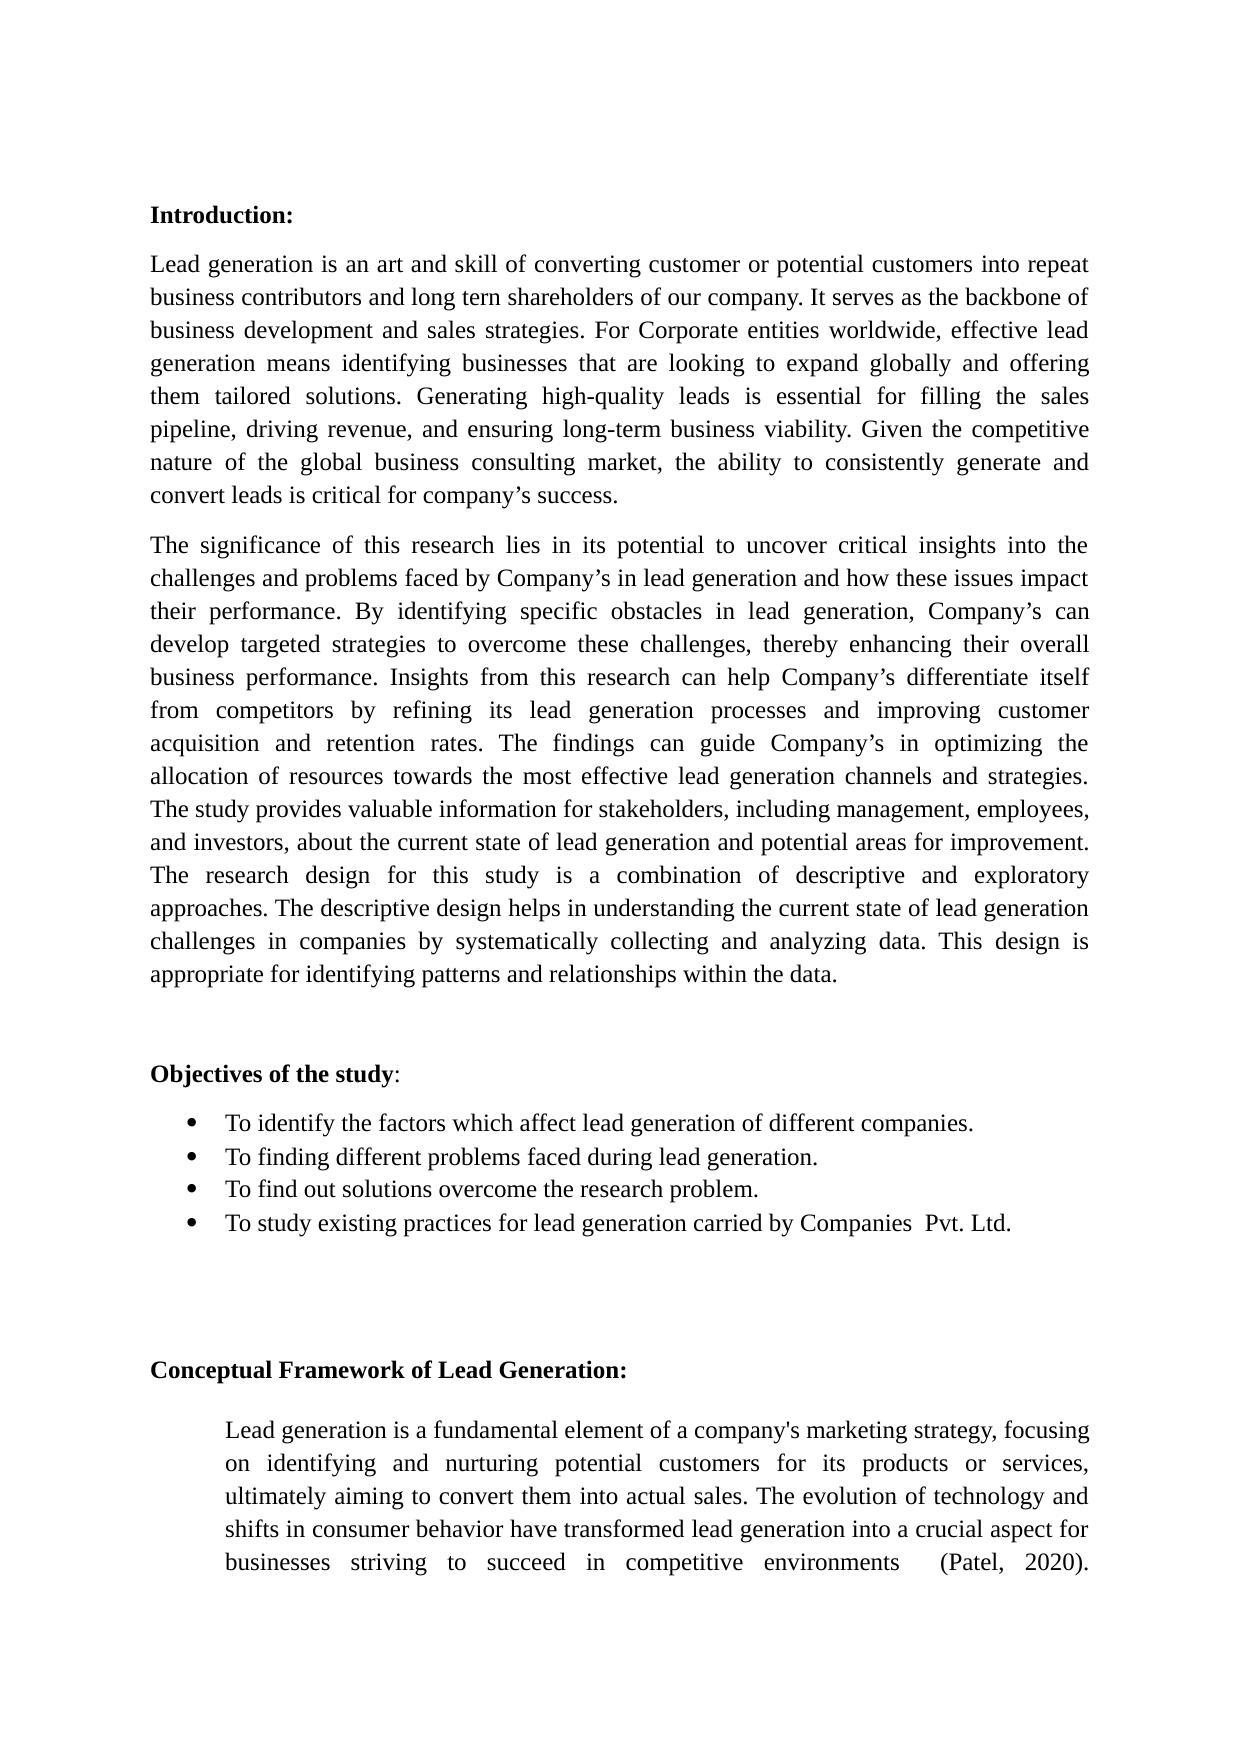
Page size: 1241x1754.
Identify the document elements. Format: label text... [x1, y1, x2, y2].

text Conceptual Framework of Lead Generation: [150, 1307, 1090, 1384]
list To find out solutions overcome the research problem. [187, 1174, 1090, 1203]
text Objectives of the study: [150, 1059, 1090, 1088]
text Introduction: [150, 200, 1090, 228]
list To study existing practices for lead generation carried by Companies Pvt. Ltd. [187, 1208, 1090, 1236]
list To finding different problems faced during lead generation. [187, 1142, 1090, 1170]
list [225, 1415, 1090, 1576]
text Lead generation is an art and skill of converting customer or potential customers into repeat business contributors and long tern shareholders of our company. It serves as the backbone of business development and sales strategies. For Corporate entities worldwide, effective lead generation means identifying businesses that are looking to expand globally and offering them tailored solutions. Generating high-quality leads is essential for filling the sales pipeline, driving revenue, and ensuring long-term business viability. Given the competitive nature of the global business consulting market, the ability to consistently generate and convert leads is critical for company’s success. [150, 249, 1090, 509]
list To identify the factors which affect lead generation of different companies. [187, 1108, 1090, 1137]
text The significance of this research lies in its potential to uncover critical insights into the challenges and problems faced by Company’s in lead generation and how these issues impact their performance. By identifying specific obstacles in lead generation, Company’s can develop targeted strategies to overcome these challenges, thereby enhancing their overall business performance. Insights from this research can help Company’s differentiate itself from competitors by refining its lead generation processes and improving customer acquisition and retention rates. The findings can guide Company’s in optimizing the allocation of resources towards the most effective lead generation channels and strategies. The study provides valuable information for stakeholders, including management, employees, and investors, about the current state of lead generation and potential areas for improvement. The research design for this study is a combination of descriptive and exploratory approaches. The descriptive design helps in understanding the current state of lead generation challenges in companies by systematically collecting and analyzing data. This design is appropriate for identifying patterns and relationships within the data. [150, 530, 1090, 988]
